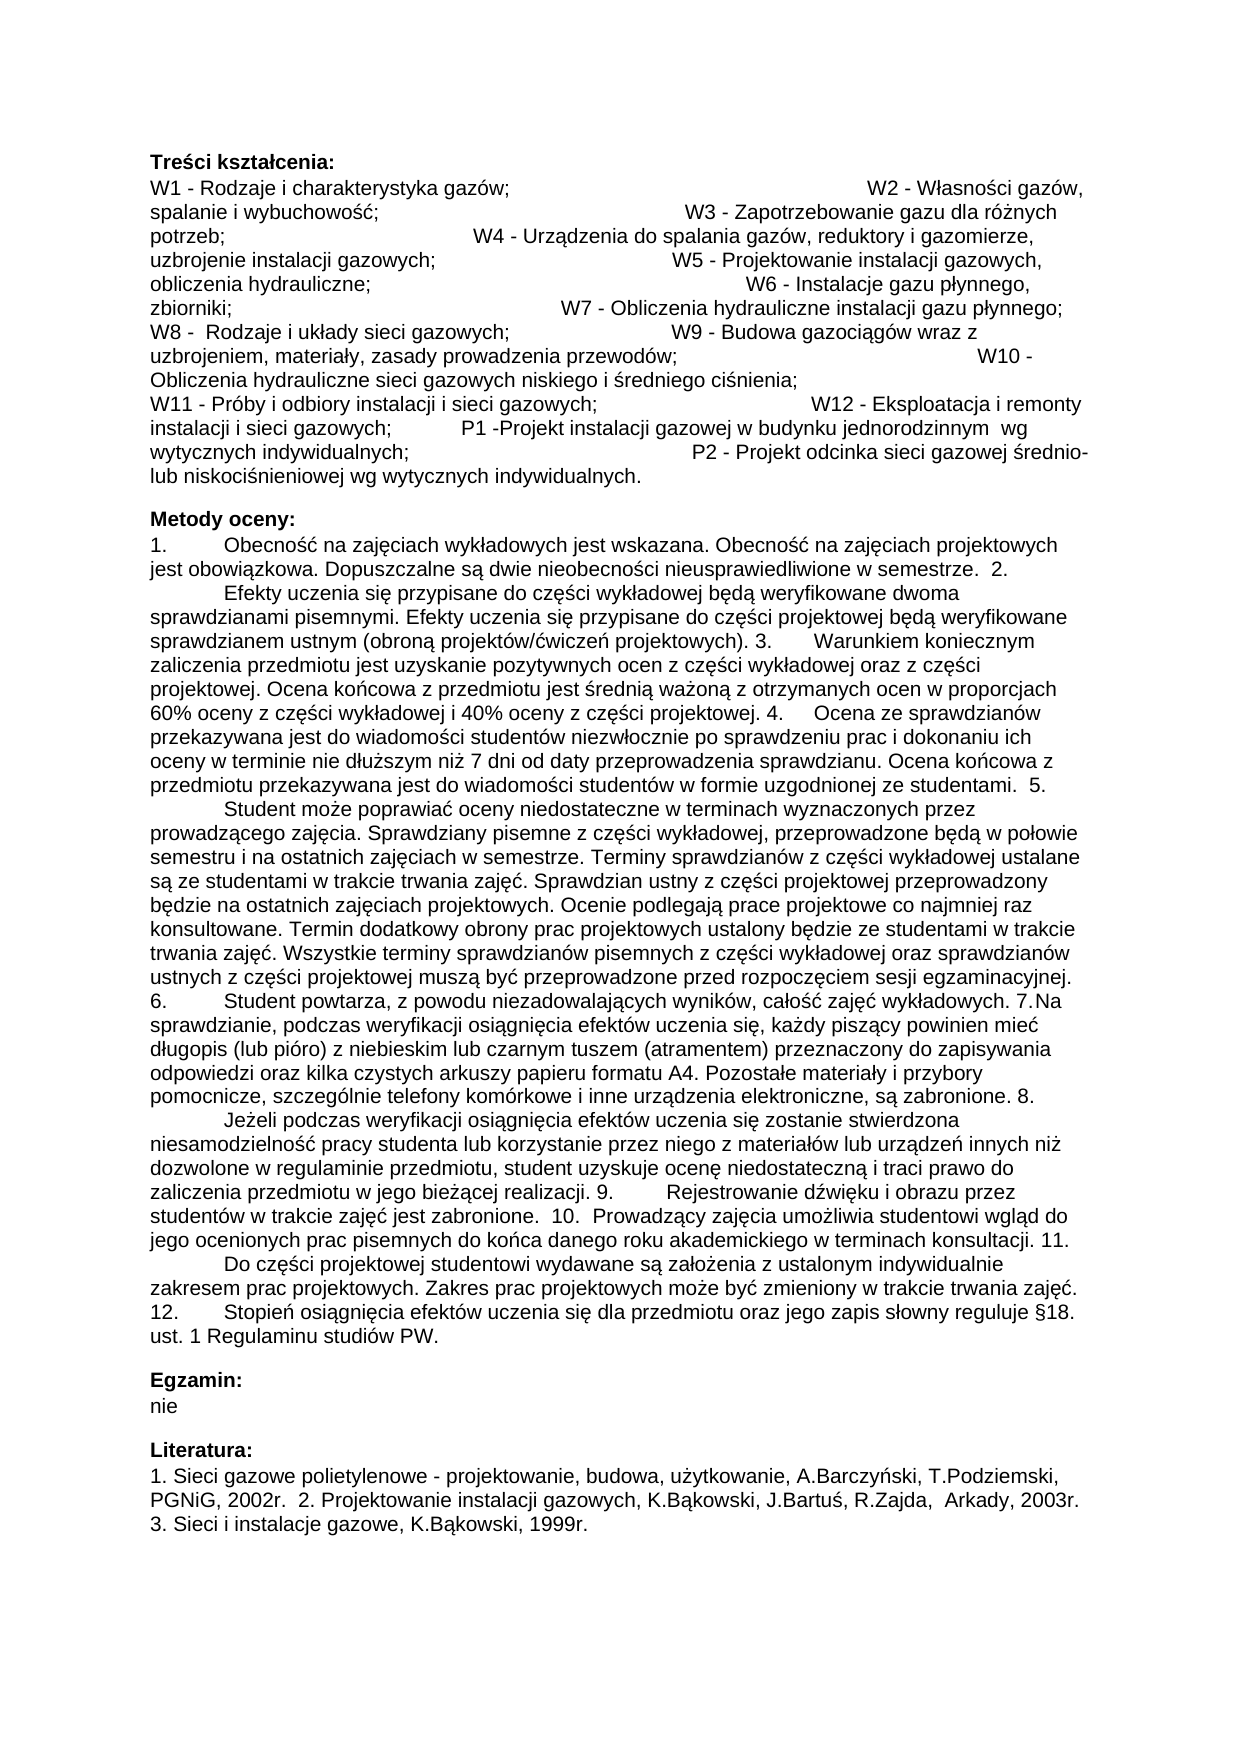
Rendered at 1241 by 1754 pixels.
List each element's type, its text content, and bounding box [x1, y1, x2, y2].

text nie [150, 1394, 1090, 1418]
text Metody oceny: [150, 507, 1090, 531]
text Literatura: [150, 1437, 1090, 1461]
text Treści kształcenia: [150, 150, 1090, 174]
text 1. Sieci gazowe polietylenowe - projektowanie, budowa, użytkowanie, A.Barczyński, T.Podziemski, PGNiG, 2002r. 2. Projektowanie instalacji gazowych, K.Bąkowski, J.Bartuś, R.Zajda, Arkady, 2003r. 3. Sieci i instalacje gazowe, K.Bąkowski, 1999r. [150, 1463, 1090, 1535]
text 1. Obecność na zajęciach wykładowych jest wskazana. Obecność na zajęciach projektowych jest obowiązkowa. Dopuszczalne są dwie nieobecności nieusprawiedliwione w semestrze. 2. Efekty uczenia się przypisane do części wykładowej będą weryfikowane dwoma sprawdzianami pisemnymi. Efekty uczenia się przypisane do części projektowej będą weryfikowane sprawdzianem ustnym (obroną projektów/ćwiczeń projektowych). 3. Warunkiem koniecznym zaliczenia przedmiotu jest uzyskanie pozytywnych ocen z części wykładowej oraz z części projektowej. Ocena końcowa z przedmiotu jest średnią ważoną z otrzymanych ocen w proporcjach 60% oceny z części wykładowej i 40% oceny z części projektowej. 4. Ocena ze sprawdzianów przekazywana jest do wiadomości studentów niezwłocznie po sprawdzeniu prac i dokonaniu ich oceny w terminie nie dłuższym niż 7 dni od daty przeprowadzenia sprawdzianu. Ocena końcowa z przedmiotu przekazywana jest do wiadomości studentów w formie uzgodnionej ze studentami. 5. Student może poprawiać oceny niedostateczne w terminach wyznaczonych przez prowadzącego zajęcia. Sprawdziany pisemne z części wykładowej, przeprowadzone będą w połowie semestru i na ostatnich zajęciach w semestrze. Terminy sprawdzianów z części wykładowej ustalane są ze studentami w trakcie trwania zajęć. Sprawdzian ustny z części projektowej przeprowadzony będzie na ostatnich zajęciach projektowych. Ocenie podlegają prace projektowe co najmniej raz konsultowane. Termin dodatkowy obrony prac projektowych ustalony będzie ze studentami w trakcie trwania zajęć. Wszystkie terminy sprawdzianów pisemnych z części wykładowej oraz sprawdzianów ustnych z części projektowej muszą być przeprowadzone przed rozpoczęciem sesji egzaminacyjnej. 6. Student powtarza, z powodu niezadowalających wyników, całość zajęć wykładowych. 7. Na sprawdzianie, podczas weryfikacji osiągnięcia efektów uczenia się, każdy piszący powinien mieć długopis (lub pióro) z niebieskim lub czarnym tuszem (atramentem) przeznaczony do zapisywania odpowiedzi oraz kilka czystych arkuszy papieru formatu A4. Pozostałe materiały i przybory pomocnicze, szczególnie telefony komórkowe i inne urządzenia elektroniczne, są zabronione. 8. Jeżeli podczas weryfikacji osiągnięcia efektów uczenia się zostanie stwierdzona niesamodzielność pracy studenta lub korzystanie przez niego z materiałów lub urządzeń innych niż dozwolone w regulaminie przedmiotu, student uzyskuje ocenę niedostateczną i traci prawo do zaliczenia przedmiotu w jego bieżącej realizacji. 9. Rejestrowanie dźwięku i obrazu przez studentów w trakcie zajęć jest zabronione. 10. Prowadzący zajęcia umożliwia studentowi wgląd do jego ocenionych prac pisemnych do końca danego roku akademickiego w terminach konsultacji. 11. Do części projektowej studentowi wydawane są założenia z ustalonym indywidualnie zakresem prac projektowych. Zakres prac projektowych może być zmieniony w trakcie trwania zajęć. 12. Stopień osiągnięcia efektów uczenia się dla przedmiotu oraz jego zapis słowny reguluje §18. ust. 1 Regulaminu studiów PW. [150, 533, 1090, 1348]
text W1 - Rodzaje i charakterystyka gazów; W2 - Własności gazów, spalanie i wybuchowość; W3 - Zapotrzebowanie gazu dla różnych potrzeb; W4 - Urządzenia do spalania gazów, reduktory i gazomierze, uzbrojenie instalacji gazowych; W5 - Projektowanie instalacji gazowych, obliczenia hydrauliczne; W6 - Instalacje gazu płynnego, zbiorniki; W7 - Obliczenia hydrauliczne instalacji gazu płynnego; W8 - Rodzaje i układy sieci gazowych; W9 - Budowa gazociągów wraz z uzbrojeniem, materiały, zasady prowadzenia przewodów; W10 - Obliczenia hydrauliczne sieci gazowych niskiego i średniego ciśnienia; W11 - Próby i odbiory instalacji i sieci gazowych; W12 - Eksploatacja i remonty instalacji i sieci gazowych; P1 -Projekt instalacji gazowej w budynku jednorodzinnym wg wytycznych indywidualnych; P2 - Projekt odcinka sieci gazowej średnio- lub niskociśnieniowej wg wytycznych indywidualnych. [150, 176, 1090, 487]
text Egzamin: [150, 1368, 1090, 1392]
